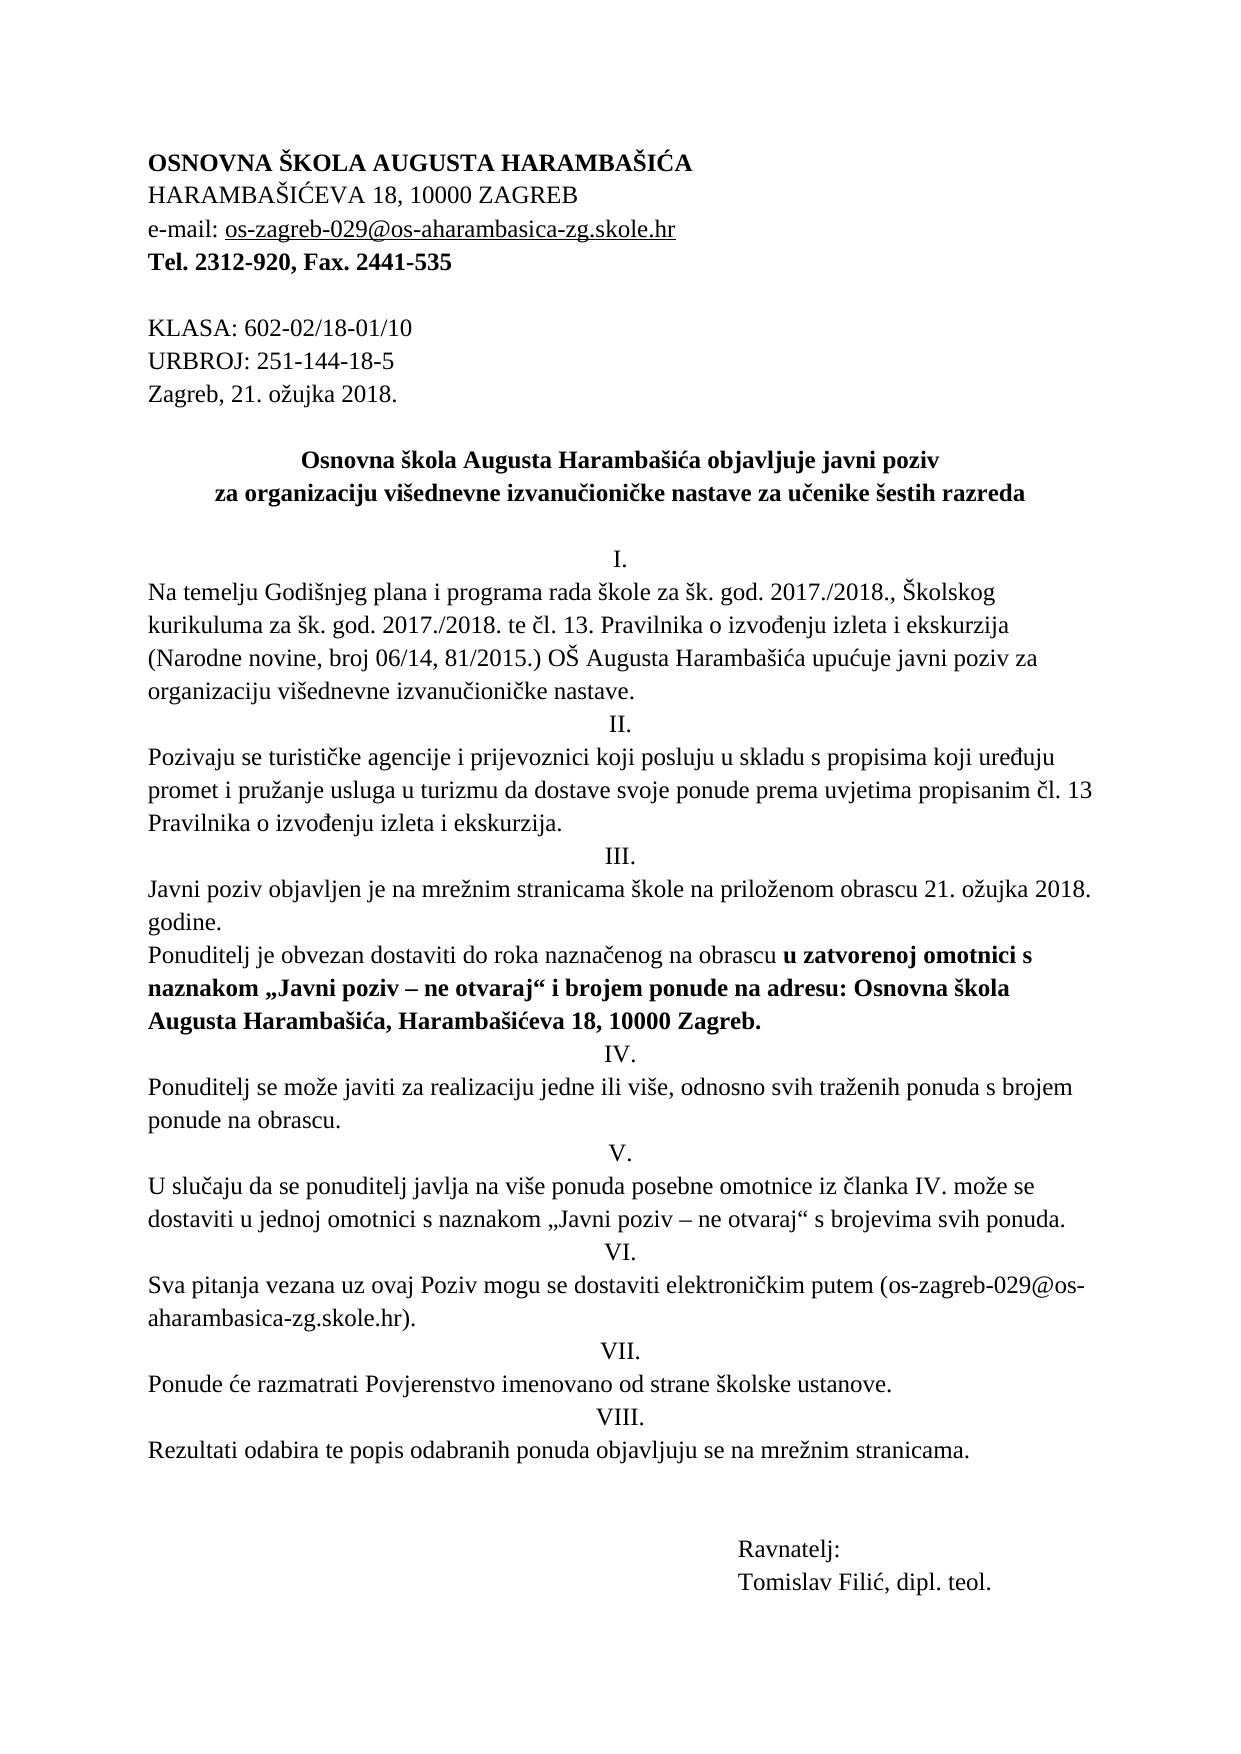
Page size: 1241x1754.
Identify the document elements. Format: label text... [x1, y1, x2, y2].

text KLASA: 602-02/18-01/10 [148, 313, 1093, 341]
text e-mail: os-zagreb-029@os-aharambasica-zg.skole.hr [148, 214, 1093, 242]
text Ponuditelj je obvezan dostaviti do roka naznačenog na obrascu u zatvorenoj omotnici s naznakom „Javni poziv – ne otvaraj“ i brojem ponude na adresu: Osnovna škola Augusta Harambašića, Harambašićeva 18, 10000 Zagreb. [148, 940, 1093, 1035]
text Pozivaju se turističke agencije i prijevoznici koji posluju u skladu s propisima koji uređuju promet i pružanje usluga u turizmu da dostave svoje ponude prema uvjetima propisanim čl. 13 Pravilnika o izvođenju izleta i ekskurzija. [148, 742, 1093, 837]
text Tel. 2312-920, Fax. 2441-535 [148, 247, 1093, 275]
text HARAMBAŠIĆEVA 18, 10000 ZAGREB [148, 181, 1093, 209]
text IV. [148, 1039, 1093, 1068]
text Na temelju Godišnjeg plana i programa rada škole za šk. god. 2017./2018., Školskog kurikuluma za šk. god. 2017./2018. te čl. 13. Pravilnika o izvođenju izleta i ekskurzija (Narodne novine, broj 06/14, 81/2015.) OŠ Augusta Harambašića upućuje javni poziv za organizaciju višednevne izvanučioničke nastave. [148, 577, 1093, 705]
text Zagreb, 21. ožujka 2018. [148, 379, 1093, 407]
text I. [148, 544, 1093, 573]
text za organizaciju višednevne izvanučioničke nastave za učenike šestih razreda [148, 478, 1093, 507]
text U slučaju da se ponuditelj javlja na više ponuda posebne omotnice iz članka IV. može se dostaviti u jednoj omotnici s naznakom „Javni poziv – ne otvaraj“ s brojevima svih ponuda. [148, 1171, 1093, 1233]
text Tomislav Filić, dipl. teol. [148, 1567, 1093, 1596]
text OSNOVNA ŠKOLA AUGUSTA HARAMBAŠIĆA [148, 148, 1093, 176]
text Rezultati odabira te popis odabranih ponuda objavljuju se na mrežnim stranicama. [148, 1435, 1093, 1464]
text II. [148, 709, 1093, 738]
text URBROJ: 251-144-18-5 [148, 346, 1093, 374]
text Javni poziv objavljen je na mrežnim stranicama škole na priloženom obrascu 21. ožujka 2018. godine. [148, 874, 1093, 936]
text Sva pitanja vezana uz ovaj Poziv mogu se dostaviti elektroničkim putem (os-zagreb-029@os-aharambasica-zg.skole.hr). [148, 1270, 1093, 1332]
text Ponuditelj se može javiti za realizaciju jedne ili više, odnosno svih traženih ponuda s brojem ponude na obrascu. [148, 1072, 1093, 1134]
text III. [148, 841, 1093, 870]
text VIII. [148, 1402, 1093, 1431]
text V. [148, 1138, 1093, 1167]
text VI. [148, 1237, 1093, 1266]
text VII. [148, 1336, 1093, 1365]
text Ravnatelj: [148, 1534, 1093, 1563]
text Ponude će razmatrati Povjerenstvo imenovano od strane školske ustanove. [148, 1369, 1093, 1398]
text Osnovna škola Augusta Harambašića objavljuje javni poziv [148, 445, 1093, 473]
